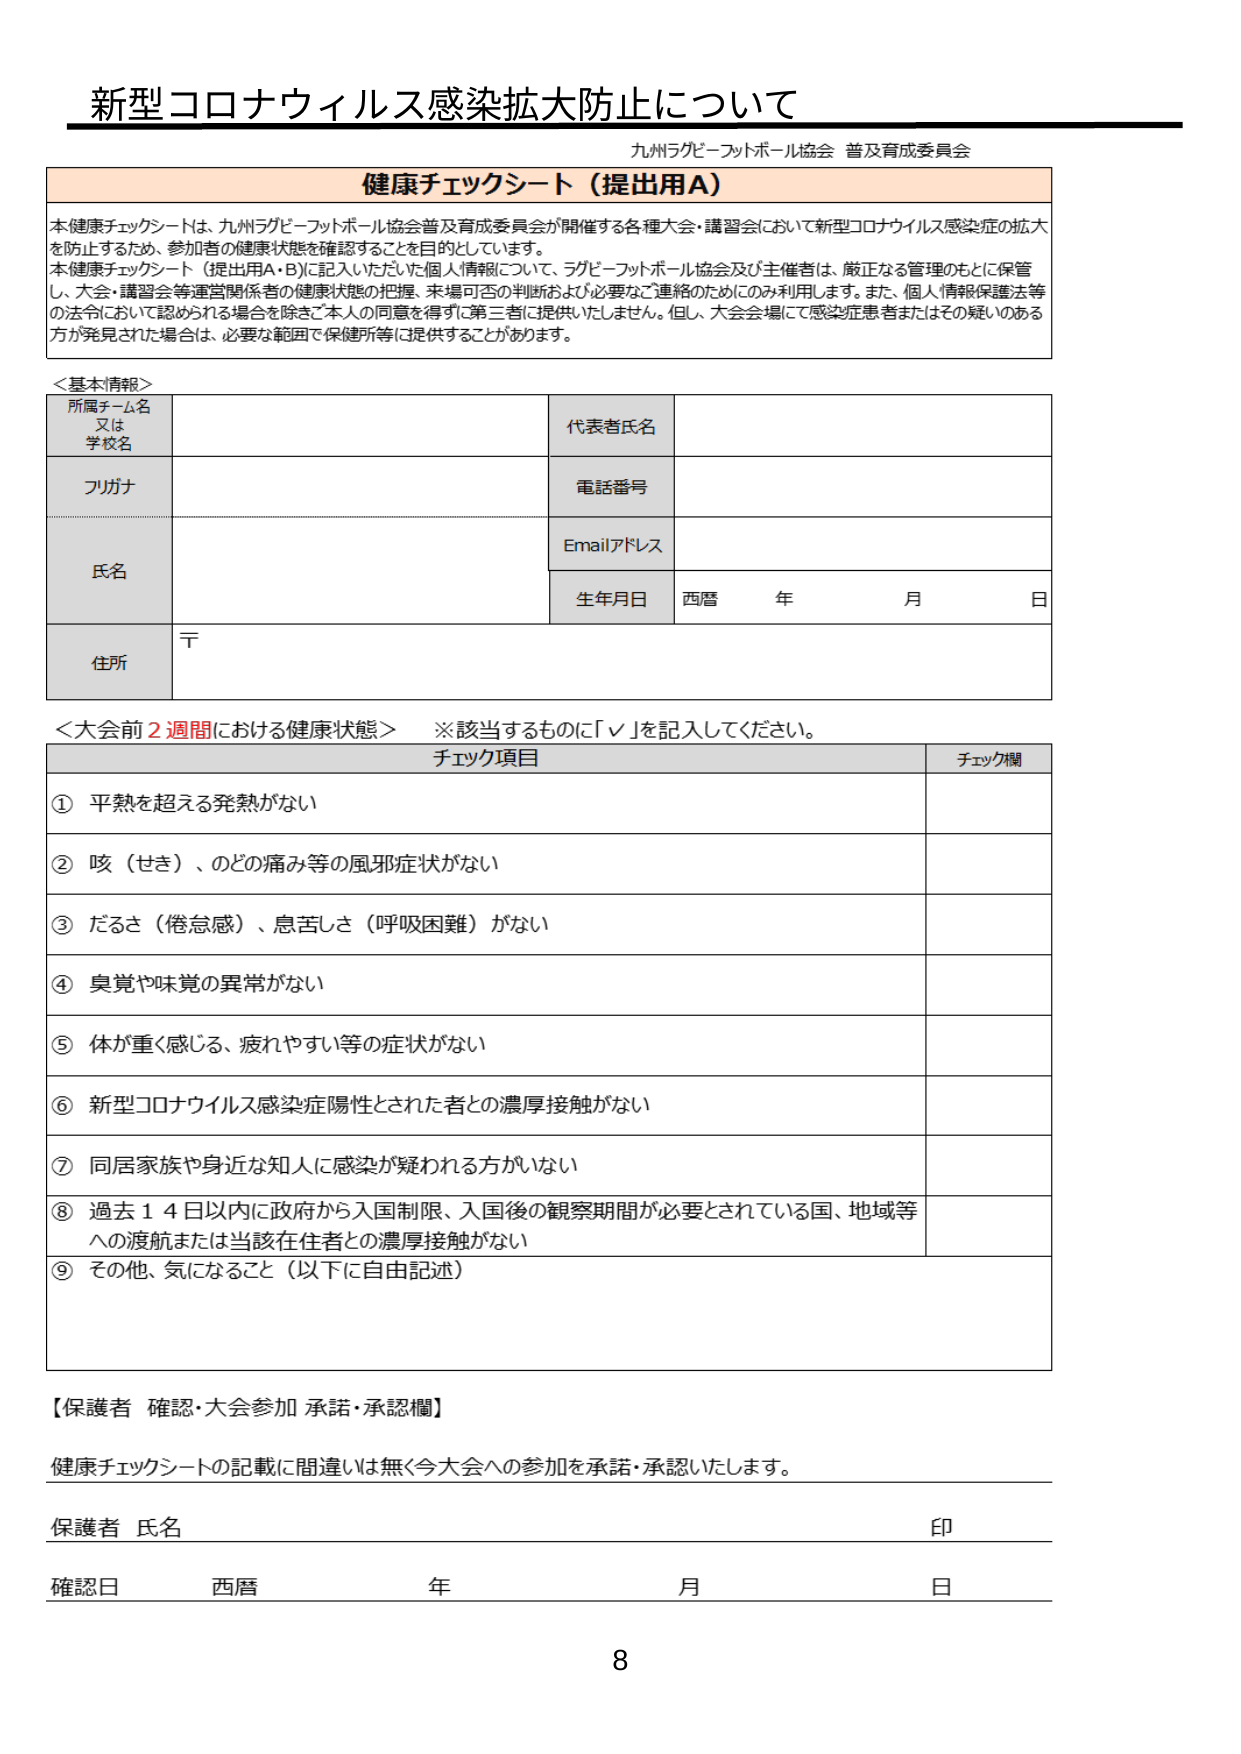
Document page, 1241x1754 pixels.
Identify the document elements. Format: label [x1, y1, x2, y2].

picture [46, 131, 1078, 1644]
